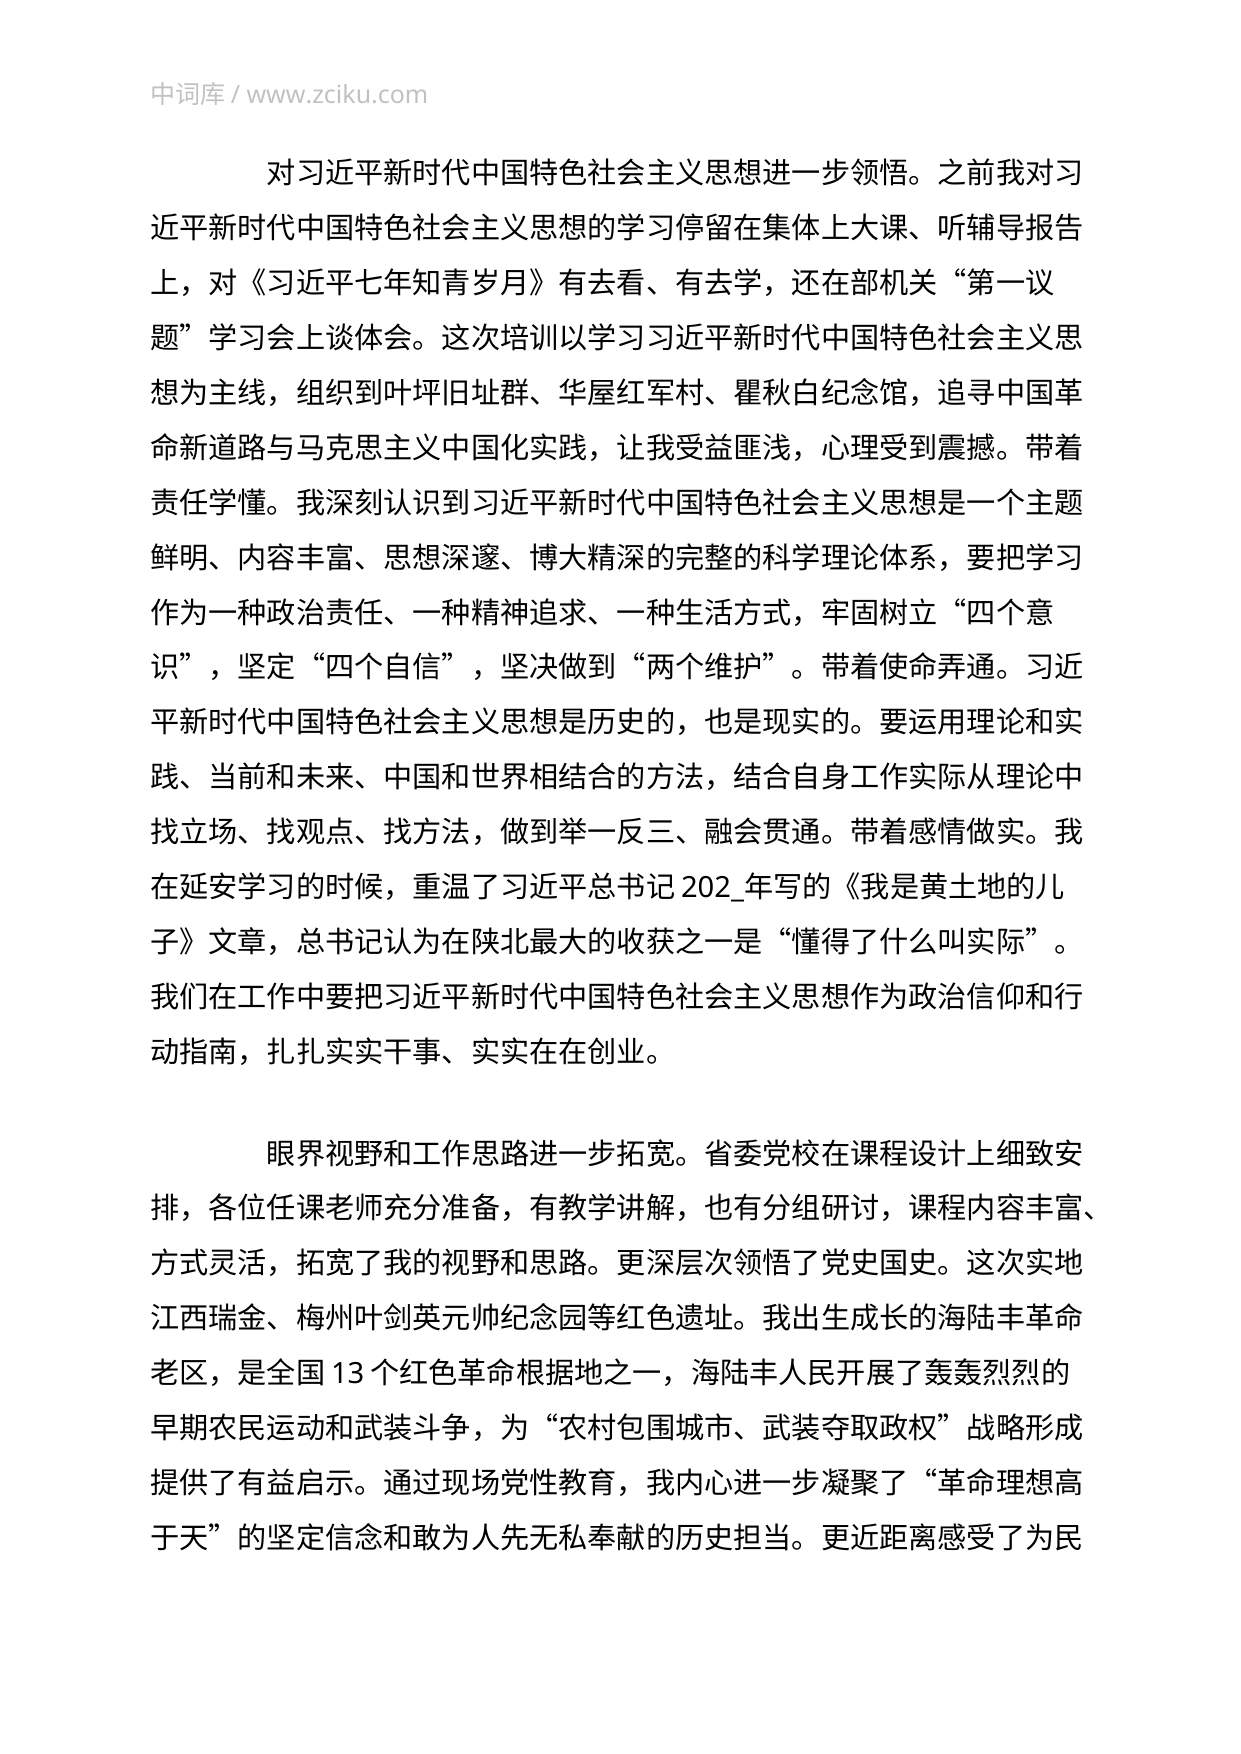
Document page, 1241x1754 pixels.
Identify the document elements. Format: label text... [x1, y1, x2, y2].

text 对习近平新时代中国特色社会主义思想进一步领悟。之前我对习近平新时代中国特色社会主义思想的学习停留在集体上大课、听辅导报告上，对《习近平七年知青岁月》有去看、有去学，还在部机关“第一议题”学习会上谈体会。这次培训以学习习近平新时代中国特色社会主义思想为主线，组织到叶坪旧址群、华屋红军村、瞿秋白纪念馆，追寻中国革命新道路与马克思主义中国化实践，让我受益匪浅，心理受到震撼。带着责任学懂。我深刻认识到习近平新时代中国特色社会主义思想是一个主题鲜明、内容丰富、思想深邃、博大精深的完整的科学理论体系，要把学习作为一种政治责任、一种精神追求、一种生活方式，牢固树立“四个意识”，坚定“四个自信”，坚决做到“两个维护”。带着使命弄通。习近平新时代中国特色社会主义思想是历史的，也是现实的。要运用理论和实践、当前和未来、中国和世界相结合的方法，结合自身工作实际从理论中找立场、找观点、找方法，做到举一反三、融会贯通。带着感情做实。我在延安学习的时候，重温了习近平总书记202_年写的《我是黄土地的儿子》文章，总书记认为在陕北最大的收获之一是“懂得了什么叫实际”。我们在工作中要把习近平新时代中国特色社会主义思想作为政治信仰和行动指南，扎扎实实干事、实实在在创业。 [150, 150, 1090, 1071]
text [150, 1130, 1090, 1557]
